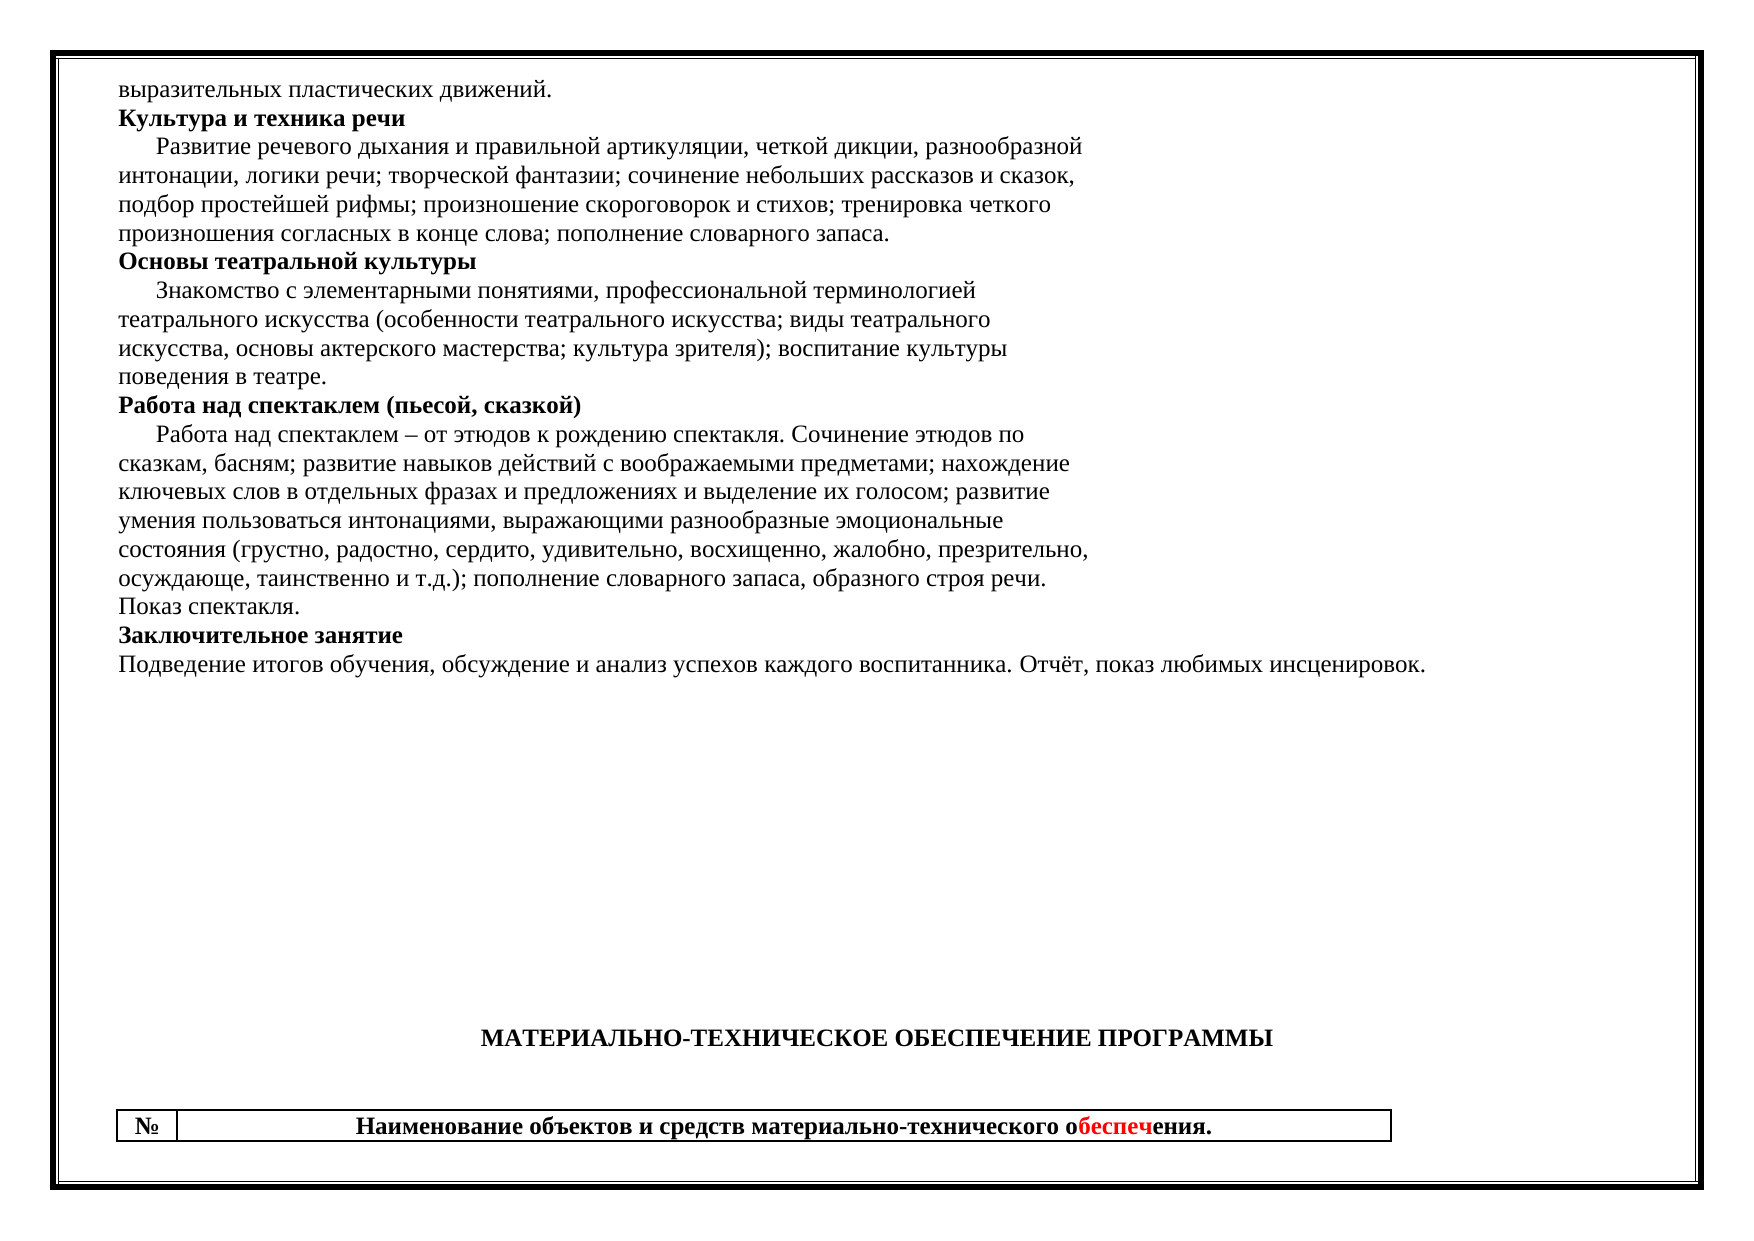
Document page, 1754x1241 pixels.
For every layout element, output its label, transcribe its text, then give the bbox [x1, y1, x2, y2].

text искусства, основы актерского мастерства; культура зрителя); воспитание культуры [118, 333, 1636, 361]
table_header № п/п [118, 1111, 176, 1140]
text сказкам, басням; развитие навыков действий с воображаемыми предметами; нахождение [118, 448, 1636, 476]
text Основы театральной культуры [118, 246, 1636, 275]
text подбор простейшей рифмы; произношение скороговорок и стихов; тренировка четкого [118, 189, 1636, 218]
text поведения в театре. [118, 361, 1636, 390]
text произношения согласных в конце слова; пополнение словарного запаса. [118, 218, 1636, 246]
text ключевых слов в отдельных фразах и предложениях и выделение их голосом; развитие [118, 476, 1636, 505]
text Работа над спектаклем – от этюдов к рождению спектакля. Сочинение этюдов по [118, 419, 1636, 448]
text осуждающе, таинственно и т.д.); пополнение словарного запаса, образного строя речи. [118, 563, 1636, 591]
text интонации, логики речи; творческой фантазии; сочинение небольших рассказов и сказок, [118, 160, 1636, 189]
text МАТЕРИАЛЬНО-ТЕХНИЧЕСКОЕ ОБЕСПЕЧЕНИЕ ПРОГРАММЫ [118, 1023, 1636, 1051]
text Заключительное занятие [118, 620, 1636, 649]
text Знакомство с элементарными понятиями, профессиональной терминологией [118, 275, 1636, 304]
text Работа над спектаклем (пьесой, сказкой) [118, 390, 1636, 419]
text выразительных пластических движений. [118, 74, 1636, 103]
text театрального искусства (особенности театрального искусства; виды театрального [118, 304, 1636, 333]
text Подведение итогов обучения, обсуждение и анализ успехов каждого воспитанника. Отчёт, показ любимых инсценировок. [118, 649, 1636, 678]
text умения пользоваться интонациями, выражающими разнообразные эмоциональные [118, 505, 1636, 534]
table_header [178, 1111, 1390, 1140]
text состояния (грустно, радостно, сердито, удивительно, восхищенно, жалобно, презрительно, [118, 534, 1636, 563]
text Культура и техника речи [118, 103, 1636, 131]
text Показ спектакля. [118, 591, 1636, 620]
text Развитие речевого дыхания и правильной артикуляции, четкой дикции, разнообразной [118, 131, 1636, 160]
